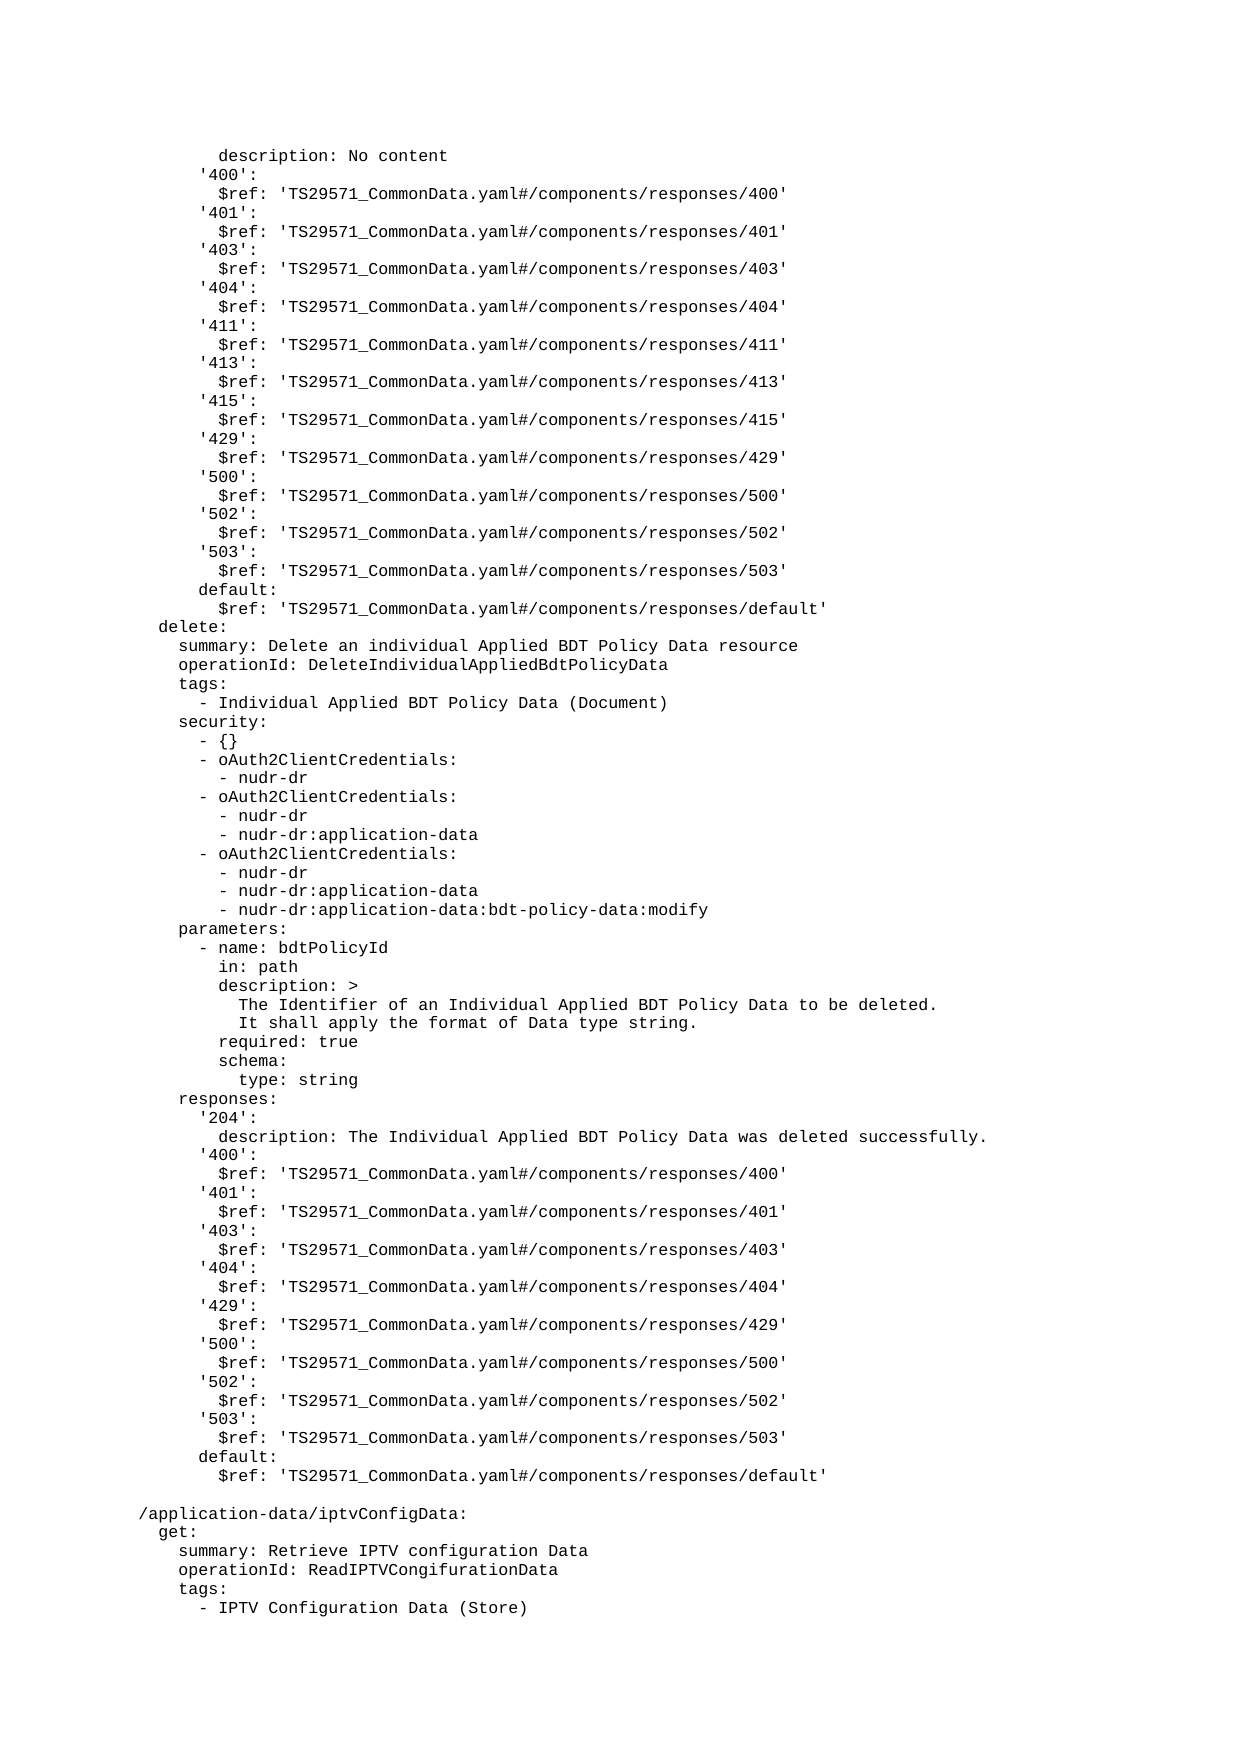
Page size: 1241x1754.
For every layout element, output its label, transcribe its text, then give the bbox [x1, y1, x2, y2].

text '503': [118, 1411, 1122, 1430]
text '403': [118, 242, 1122, 261]
text $ref: 'TS29571_CommonData.yaml#/components/responses/503' [118, 562, 1122, 581]
text '413': [118, 355, 1122, 374]
text required: true [118, 1034, 1122, 1053]
text '429': [118, 431, 1122, 449]
text '403': [118, 1222, 1122, 1241]
text operationId: DeleteIndividualAppliedBdtPolicyData [118, 657, 1122, 676]
text - oAuth2ClientCredentials: [118, 751, 1122, 770]
text $ref: 'TS29571_CommonData.yaml#/components/responses/413' [118, 374, 1122, 393]
text '401': [118, 204, 1122, 223]
text $ref: 'TS29571_CommonData.yaml#/components/responses/500' [118, 1354, 1122, 1373]
text description: > [118, 977, 1122, 996]
text $ref: 'TS29571_CommonData.yaml#/components/responses/401' [118, 1203, 1122, 1222]
text '404': [118, 280, 1122, 298]
text summary: Delete an individual Applied BDT Policy Data resource [118, 638, 1122, 657]
text schema: [118, 1053, 1122, 1072]
text $ref: 'TS29571_CommonData.yaml#/components/responses/415' [118, 412, 1122, 431]
text operationId: ReadIPTVCongifurationData [118, 1562, 1122, 1581]
text tags: [118, 676, 1122, 694]
text description: The Individual Applied BDT Policy Data was deleted successfully. [118, 1128, 1122, 1147]
text $ref: 'TS29571_CommonData.yaml#/components/responses/503' [118, 1430, 1122, 1449]
text $ref: 'TS29571_CommonData.yaml#/components/responses/default' [118, 1467, 1122, 1486]
text $ref: 'TS29571_CommonData.yaml#/components/responses/429' [118, 449, 1122, 468]
text '500': [118, 468, 1122, 487]
text - nudr-dr:application-data [118, 826, 1122, 845]
text '400': [118, 167, 1122, 185]
text security: [118, 713, 1122, 732]
text description: No content [118, 148, 1122, 167]
text '503': [118, 544, 1122, 562]
text '429': [118, 1298, 1122, 1317]
text $ref: 'TS29571_CommonData.yaml#/components/responses/403' [118, 261, 1122, 280]
text get: [118, 1524, 1122, 1543]
text - oAuth2ClientCredentials: [118, 845, 1122, 864]
text '204': [118, 1109, 1122, 1128]
text '502': [118, 1373, 1122, 1392]
text $ref: 'TS29571_CommonData.yaml#/components/responses/411' [118, 336, 1122, 355]
text '404': [118, 1260, 1122, 1279]
text $ref: 'TS29571_CommonData.yaml#/components/responses/default' [118, 600, 1122, 619]
text '400': [118, 1147, 1122, 1166]
text '401': [118, 1185, 1122, 1203]
text $ref: 'TS29571_CommonData.yaml#/components/responses/400' [118, 1166, 1122, 1185]
text - nudr-dr [118, 770, 1122, 789]
text /application-data/iptvConfigData: [118, 1505, 1122, 1524]
text summary: Retrieve IPTV configuration Data [118, 1543, 1122, 1562]
text $ref: 'TS29571_CommonData.yaml#/components/responses/502' [118, 525, 1122, 544]
text - name: bdtPolicyId [118, 939, 1122, 958]
text - oAuth2ClientCredentials: [118, 789, 1122, 808]
text type: string [118, 1072, 1122, 1090]
text $ref: 'TS29571_CommonData.yaml#/components/responses/502' [118, 1392, 1122, 1411]
text parameters: [118, 921, 1122, 939]
text - nudr-dr:application-data [118, 883, 1122, 902]
text $ref: 'TS29571_CommonData.yaml#/components/responses/500' [118, 487, 1122, 506]
text default: [118, 581, 1122, 600]
text $ref: 'TS29571_CommonData.yaml#/components/responses/404' [118, 298, 1122, 317]
text - Individual Applied BDT Policy Data (Document) [118, 694, 1122, 713]
text default: [118, 1449, 1122, 1467]
text '415': [118, 393, 1122, 412]
text $ref: 'TS29571_CommonData.yaml#/components/responses/404' [118, 1279, 1122, 1298]
text - nudr-dr:application-data:bdt-policy-data:modify [118, 902, 1122, 921]
text '500': [118, 1336, 1122, 1354]
text $ref: 'TS29571_CommonData.yaml#/components/responses/403' [118, 1241, 1122, 1260]
text delete: [118, 619, 1122, 638]
text - IPTV Configuration Data (Store) [118, 1599, 1122, 1618]
text - nudr-dr [118, 864, 1122, 883]
text $ref: 'TS29571_CommonData.yaml#/components/responses/429' [118, 1317, 1122, 1336]
text '502': [118, 506, 1122, 525]
text '411': [118, 317, 1122, 336]
text - {} [118, 732, 1122, 751]
text in: path [118, 958, 1122, 977]
text It shall apply the format of Data type string. [118, 1015, 1122, 1034]
text responses: [118, 1090, 1122, 1109]
text $ref: 'TS29571_CommonData.yaml#/components/responses/401' [118, 223, 1122, 242]
text tags: [118, 1581, 1122, 1599]
text The Identifier of an Individual Applied BDT Policy Data to be deleted. [118, 996, 1122, 1015]
text - nudr-dr [118, 808, 1122, 826]
text $ref: 'TS29571_CommonData.yaml#/components/responses/400' [118, 185, 1122, 204]
